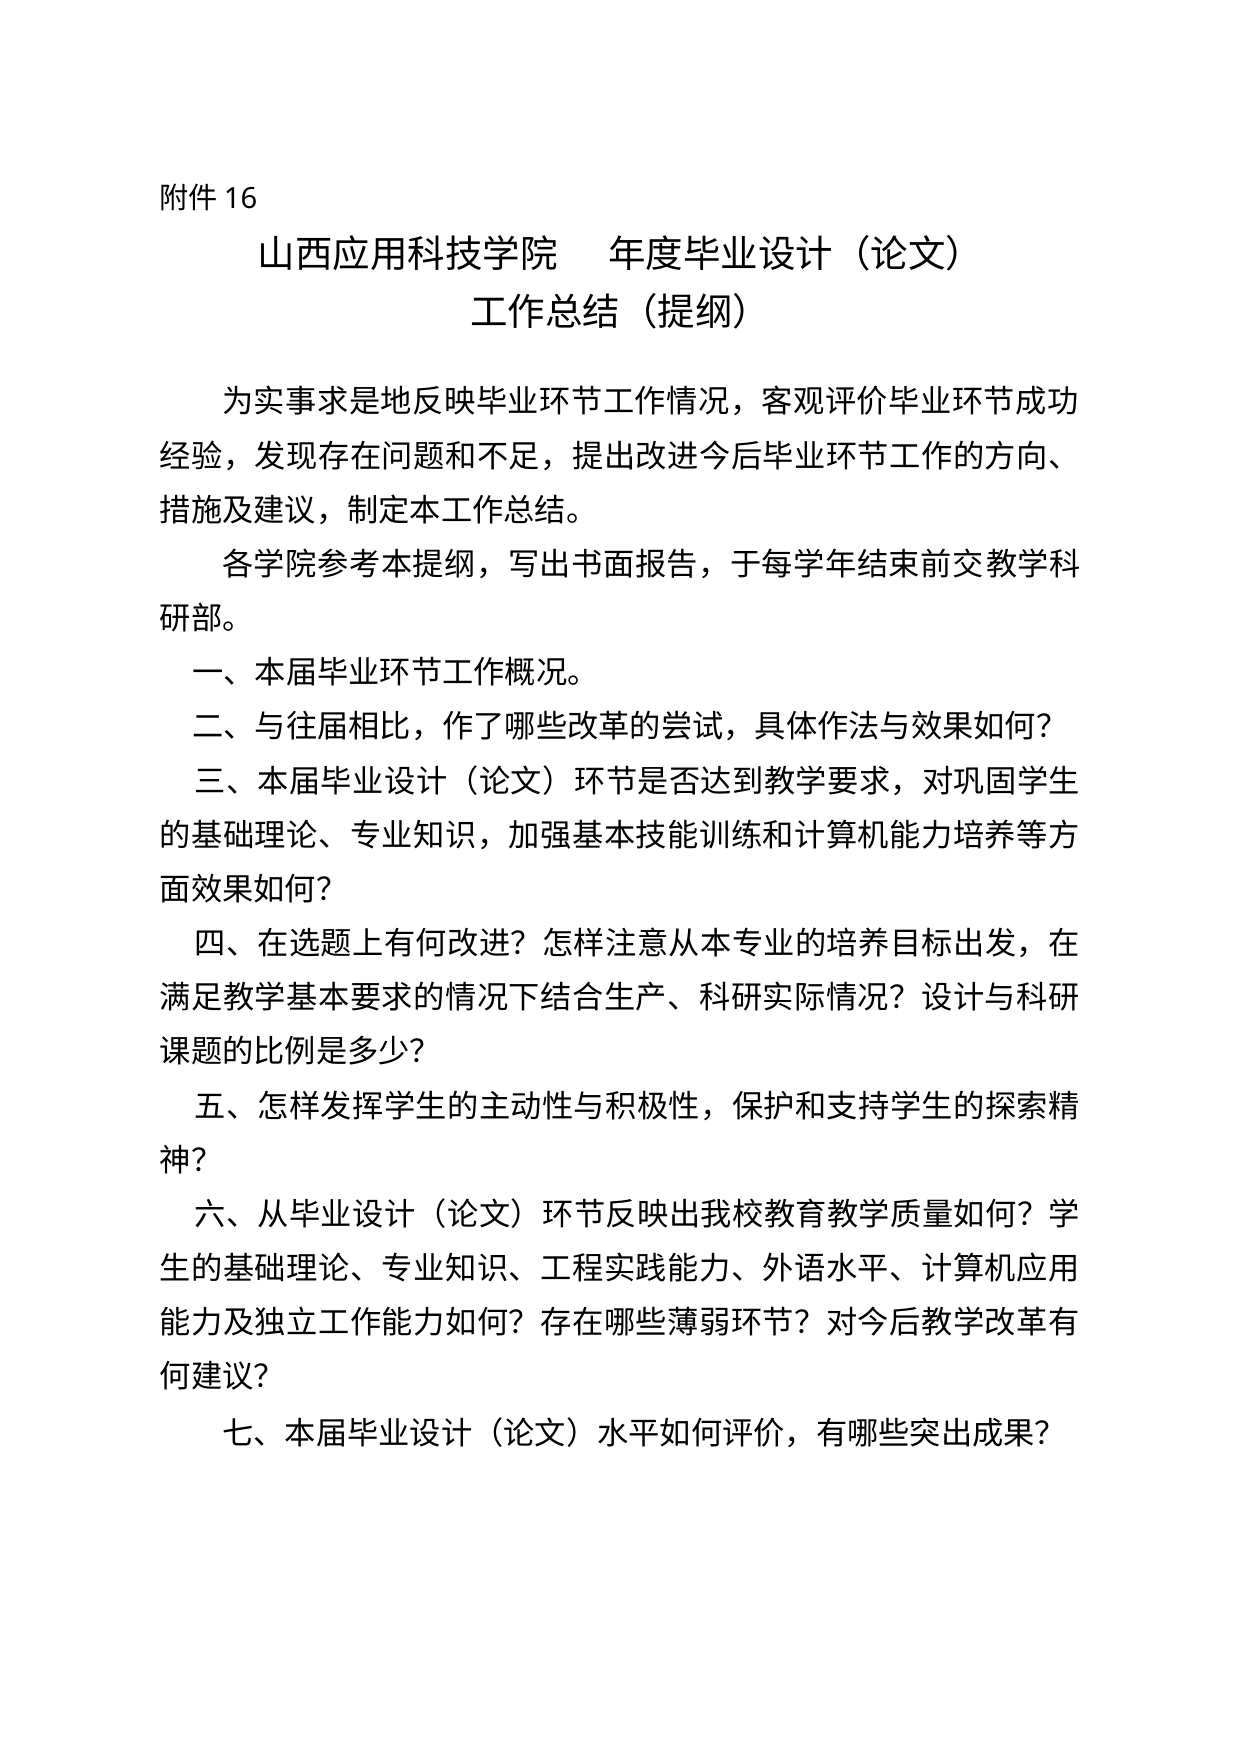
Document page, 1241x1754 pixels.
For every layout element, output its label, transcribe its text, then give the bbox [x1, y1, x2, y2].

text 为实事求是地反映毕业环节工作情况，客观评价毕业环节成功经验，发现存在问题和不足，提出改进今后毕业环节工作的方向、措施及建议，制定本工作总结。 [159, 369, 1081, 532]
text 一、本届毕业环节工作概况。 [159, 640, 1081, 694]
text 六、从毕业设计（论文）环节反映出我校教育教学质量如何？学生的基础理论、专业知识、工程实践能力、外语水平、计算机应用能力及独立工作能力如何？存在哪些薄弱环节？对今后教学改革有何建议？ [159, 1182, 1081, 1399]
text 四、在选题上有何改进？怎样注意从本专业的培养目标出发，在满足教学基本要求的情况下结合生产、科研实际情况？设计与科研课题的比例是多少？ [159, 911, 1081, 1074]
text 山西应用科技学院 年度毕业设计（论文） [159, 220, 1081, 279]
text 五、怎样发挥学生的主动性与积极性，保护和支持学生的探索精神？ [159, 1074, 1081, 1182]
text 七、本届毕业设计（论文）水平如何评价，有哪些突出成果？ [159, 1399, 1081, 1464]
text 二、与往届相比，作了哪些改革的尝试，具体作法与效果如何？ [159, 694, 1081, 749]
text 各学院参考本提纲，写出书面报告，于每学年结束前交教学科研部。 [159, 532, 1081, 640]
text 三、本届毕业设计（论文）环节是否达到教学要求，对巩固学生的基础理论、专业知识，加强基本技能训练和计算机能力培养等方面效果如何？ [159, 749, 1081, 911]
text 附件16 [159, 162, 1081, 220]
text 工作总结（提纲） [159, 279, 1081, 337]
